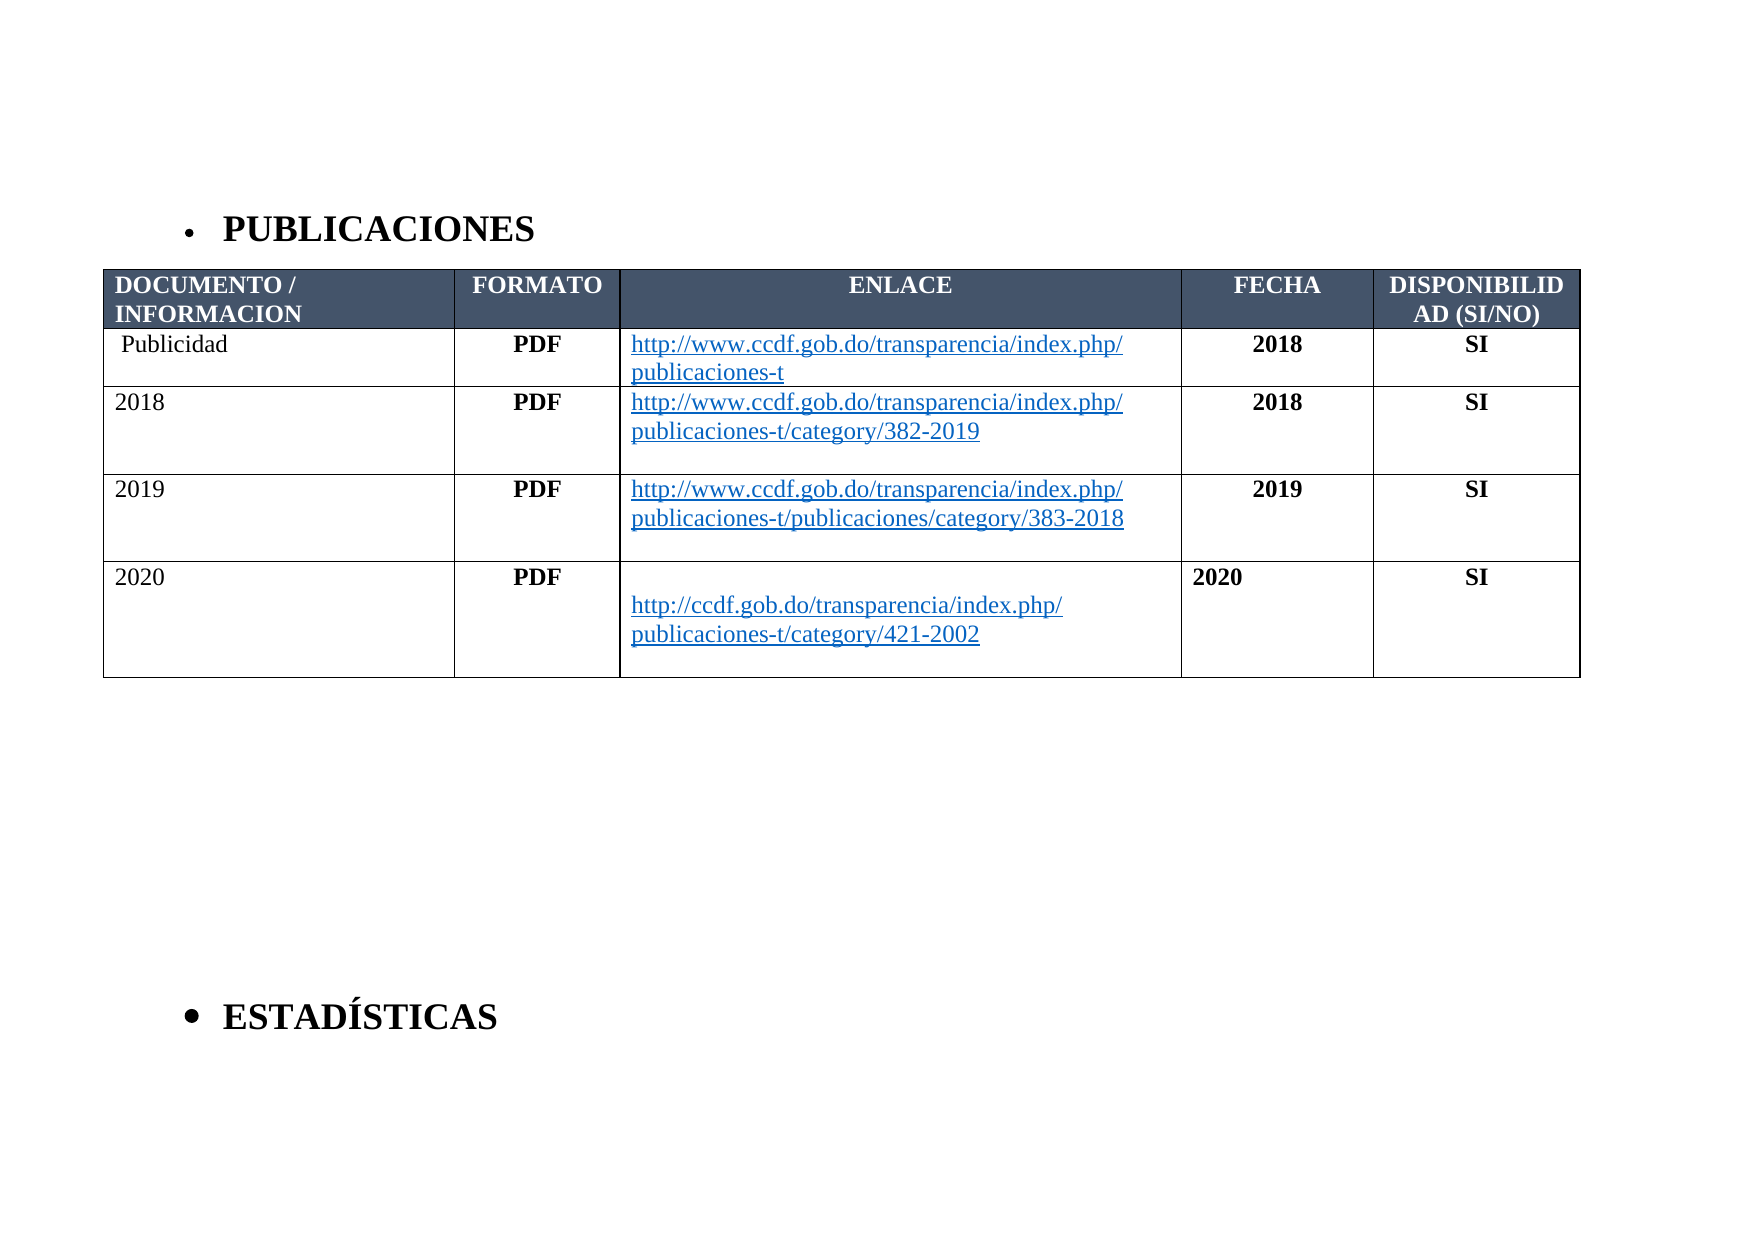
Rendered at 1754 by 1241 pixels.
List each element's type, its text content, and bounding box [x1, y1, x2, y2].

table_cell Publicidad [104, 329, 454, 386]
table_cell http://ccdf.gob.do/transparencia/index.php/publicaciones-t/category/421-2002 [621, 562, 1181, 677]
table_cell PDF [455, 387, 619, 473]
list ESTADÍSTICAS [185, 994, 1606, 1037]
table_header ENLACE [621, 270, 1181, 328]
table_cell 2018 [1182, 387, 1373, 473]
table_cell 2018 [104, 387, 454, 473]
table_cell PDF [455, 562, 619, 677]
table_header FECHA [1182, 270, 1373, 328]
table_cell SI [1374, 475, 1579, 561]
table_cell http://www.ccdf.gob.do/transparencia/index.php/publicaciones-t/publicaciones/category/383-2018 [621, 475, 1181, 561]
table_header DISPONIBILIDAD (SI/NO) [1374, 270, 1579, 328]
table_cell 2018 [1182, 329, 1373, 386]
table_cell http://www.ccdf.gob.do/transparencia/index.php/publicaciones-t/category/382-2019 [621, 387, 1181, 473]
table_header FORMATO [455, 270, 619, 328]
table_cell 2019 [104, 475, 454, 561]
table_cell 2019 [1182, 475, 1373, 561]
table_cell SI [1374, 387, 1579, 473]
table_header DOCUMENTO / INFORMACION [104, 270, 454, 328]
table_cell SI [1374, 562, 1579, 677]
table_cell 2020 [104, 562, 454, 677]
table_cell PDF [455, 475, 619, 561]
table_cell 2020 [1182, 562, 1373, 677]
table_cell SI [1374, 329, 1579, 386]
table_cell PDF [455, 329, 619, 386]
list PUBLICACIONES [185, 206, 1606, 249]
table_cell http://www.ccdf.gob.do/transparencia/index.php/publicaciones-t [621, 329, 1181, 386]
